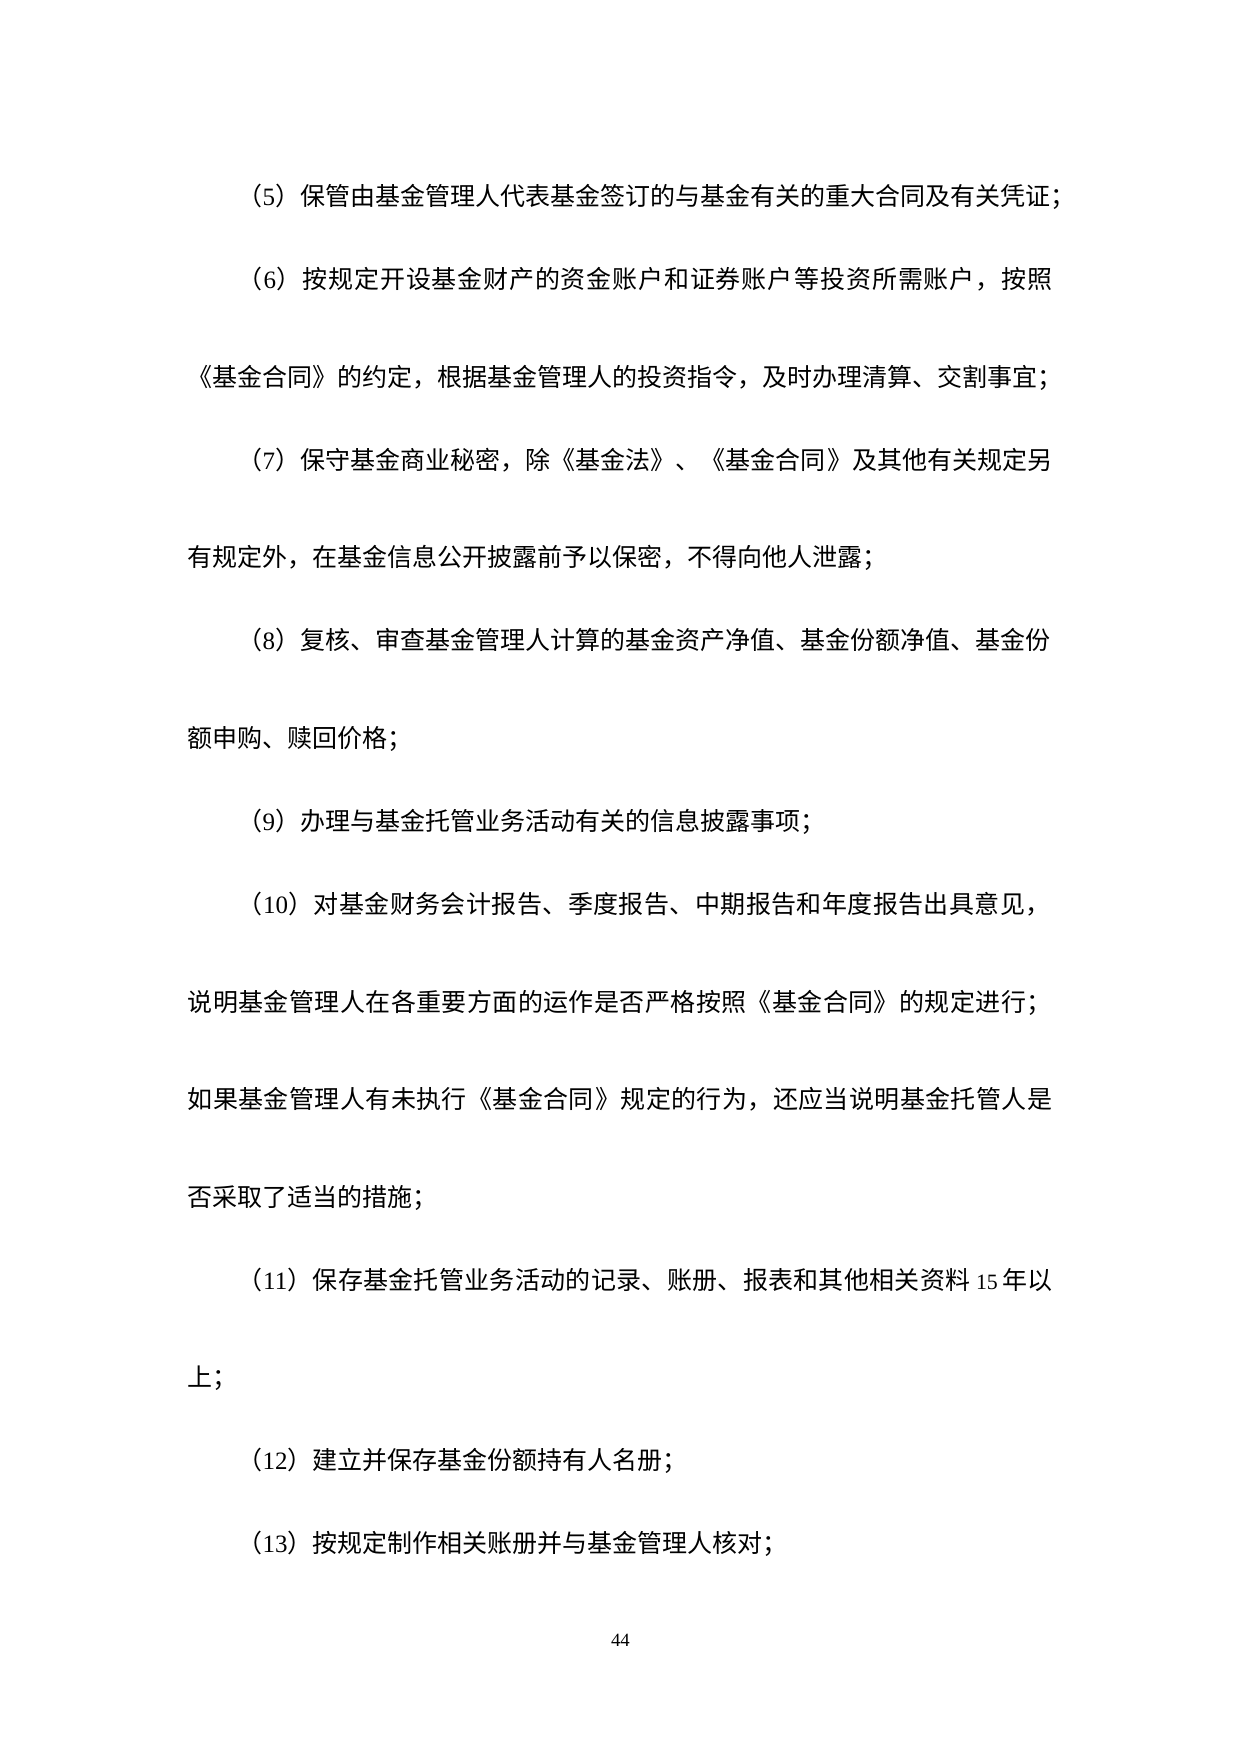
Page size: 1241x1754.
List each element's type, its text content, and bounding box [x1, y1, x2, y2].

text （9）办理与基金托管业务活动有关的信息披露事项； [187, 787, 1053, 852]
text （5）保管由基金管理人代表基金签订的与基金有关的重大合同及有关凭证； [187, 162, 1053, 227]
text （6）按规定开设基金财产的资金账户和证券账户等投资所需账户，按照《基金合同》的约定，根据基金管理人的投资指令，及时办理清算、交割事宜； [187, 245, 1053, 408]
text （8）复核、审查基金管理人计算的基金资产净值、基金份额净值、基金份额申购、赎回价格； [187, 606, 1053, 769]
text （12）建立并保存基金份额持有人名册； [187, 1426, 1053, 1491]
text （13）按规定制作相关账册并与基金管理人核对； [187, 1509, 1053, 1574]
text （7）保守基金商业秘密，除《基金法》、《基金合同》及其他有关规定另有规定外，在基金信息公开披露前予以保密，不得向他人泄露； [187, 426, 1053, 588]
text （11）保存基金托管业务活动的记录、账册、报表和其他相关资料15年以上； [187, 1246, 1053, 1408]
text （10）对基金财务会计报告、季度报告、中期报告和年度报告出具意见，说明基金管理人在各重要方面的运作是否严格按照《基金合同》的规定进行；如果基金管理人有未执行《基金合同》规定的行为，还应当说明基金托管人是否采取了适当的措施； [187, 870, 1053, 1228]
